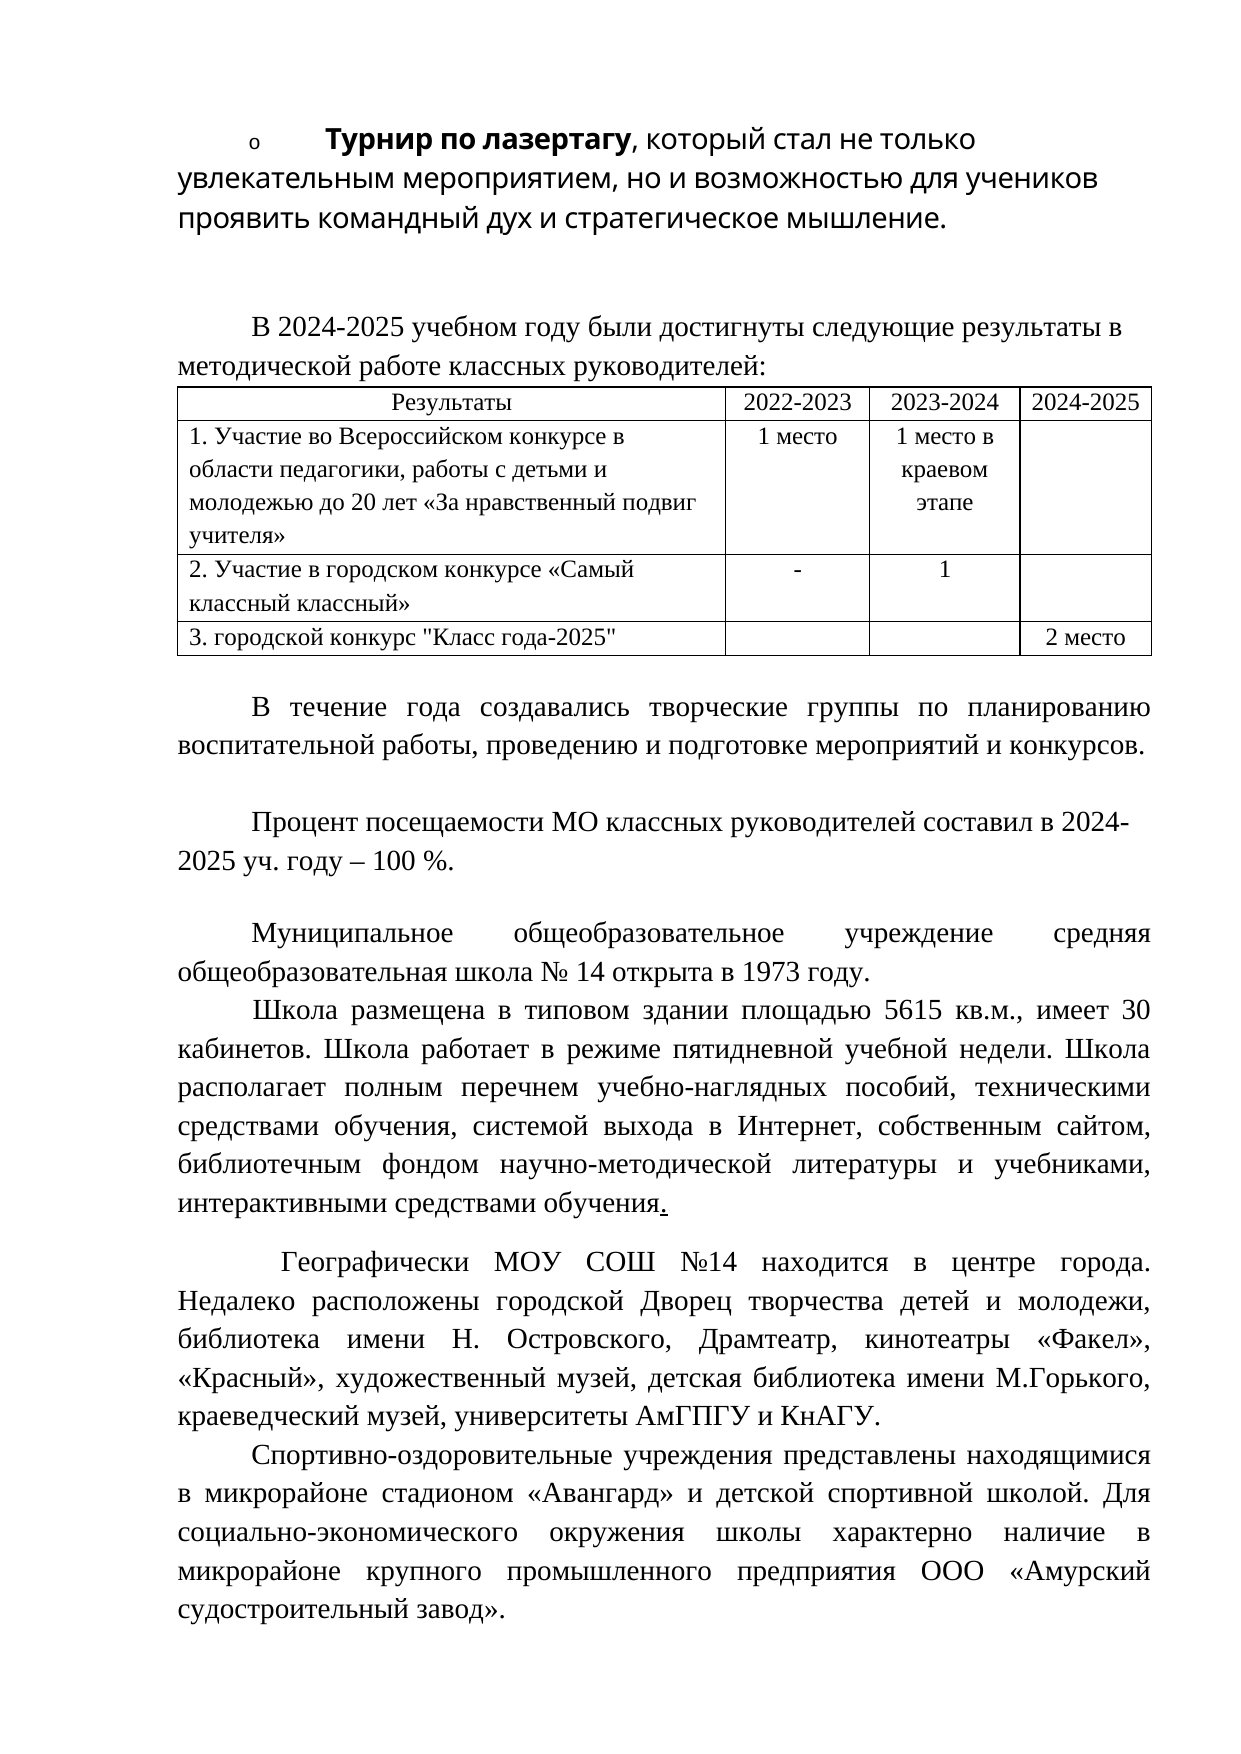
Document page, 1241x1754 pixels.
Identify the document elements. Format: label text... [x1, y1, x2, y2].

table_header 2024-2025 [1021, 388, 1151, 420]
table_cell [726, 622, 869, 655]
table_cell 1. Участие во Всероссийском конкурсе в области педагогики, работы с детьми и молодежью до 20 лет «За нравственный подвиг учителя» [178, 421, 725, 553]
table_header 2022-2023 [726, 388, 869, 420]
table_cell 2 место [1021, 622, 1151, 655]
table_cell 3. городской конкурс "Класс года-2025" [178, 622, 725, 655]
table_cell [870, 622, 1019, 655]
table_cell 2. Участие в городском конкурсе «Самый классный классный» [178, 555, 725, 621]
table_cell 1 [870, 555, 1019, 621]
table_cell 1 место [726, 421, 869, 553]
table_cell - [726, 555, 869, 621]
list Турнир по лазертагу, который стал не только увлекательным мероприятием, но и возможностью для учеников проявить командный дух и стратегическое мышление. [177, 118, 1152, 237]
table_cell [1021, 421, 1151, 553]
list Школа размещена в типовом здании площадью 5615 кв.м., имеет 30 кабинетов. Школа работает в режиме пятидневной учебной недели. Школа располагает полным перечнем учебно-наглядных пособий, техническими средствами обучения, системой выхода в Интернет, собственным сайтом, библиотечным фондом научно-методической литературы и учебниками, интерактивными средствами обучения. [177, 992, 1152, 1218]
table_cell 1 место в краевом этапе [870, 421, 1019, 553]
table_header 2023-2024 [870, 388, 1019, 420]
text В течение года создавались творческие группы по планированию воспитательной работы, проведению и подготовке мероприятий и конкурсов. [177, 689, 1152, 761]
text Муниципальное общеобразовательное учреждение средняя общеобразовательная школа № 14 открыта в 1973 году. [177, 915, 1152, 987]
text Спортивно-оздоровительные учреждения представлены находящимися в микрорайоне стадионом «Авангард» и детской спортивной школой. Для социально-экономического окружения школы характерно наличие в микрорайоне крупного промышленного предприятия ООО «Амурский судостроительный завод». [177, 1437, 1152, 1625]
text Процент посещаемости МО классных руководителей составил в 2024-2025 уч. году – 100 %. [177, 804, 1152, 876]
text В 2024-2025 учебном году были достигнуты следующие результаты в методической работе классных руководителей: [177, 309, 1152, 381]
text Географически МОУ СОШ №14 находится в центре города. Недалеко расположены городской Дворец творчества детей и молодежи, библиотека имени Н. Островского, Драмтеатр, кинотеатры «Факел», «Красный», художественный музей, детская библиотека имени М.Горького, краеведческий музей, университеты АмГПГУ и КнАГУ. [177, 1244, 1152, 1432]
table_cell [1021, 555, 1151, 621]
table_header Результаты [178, 388, 725, 420]
